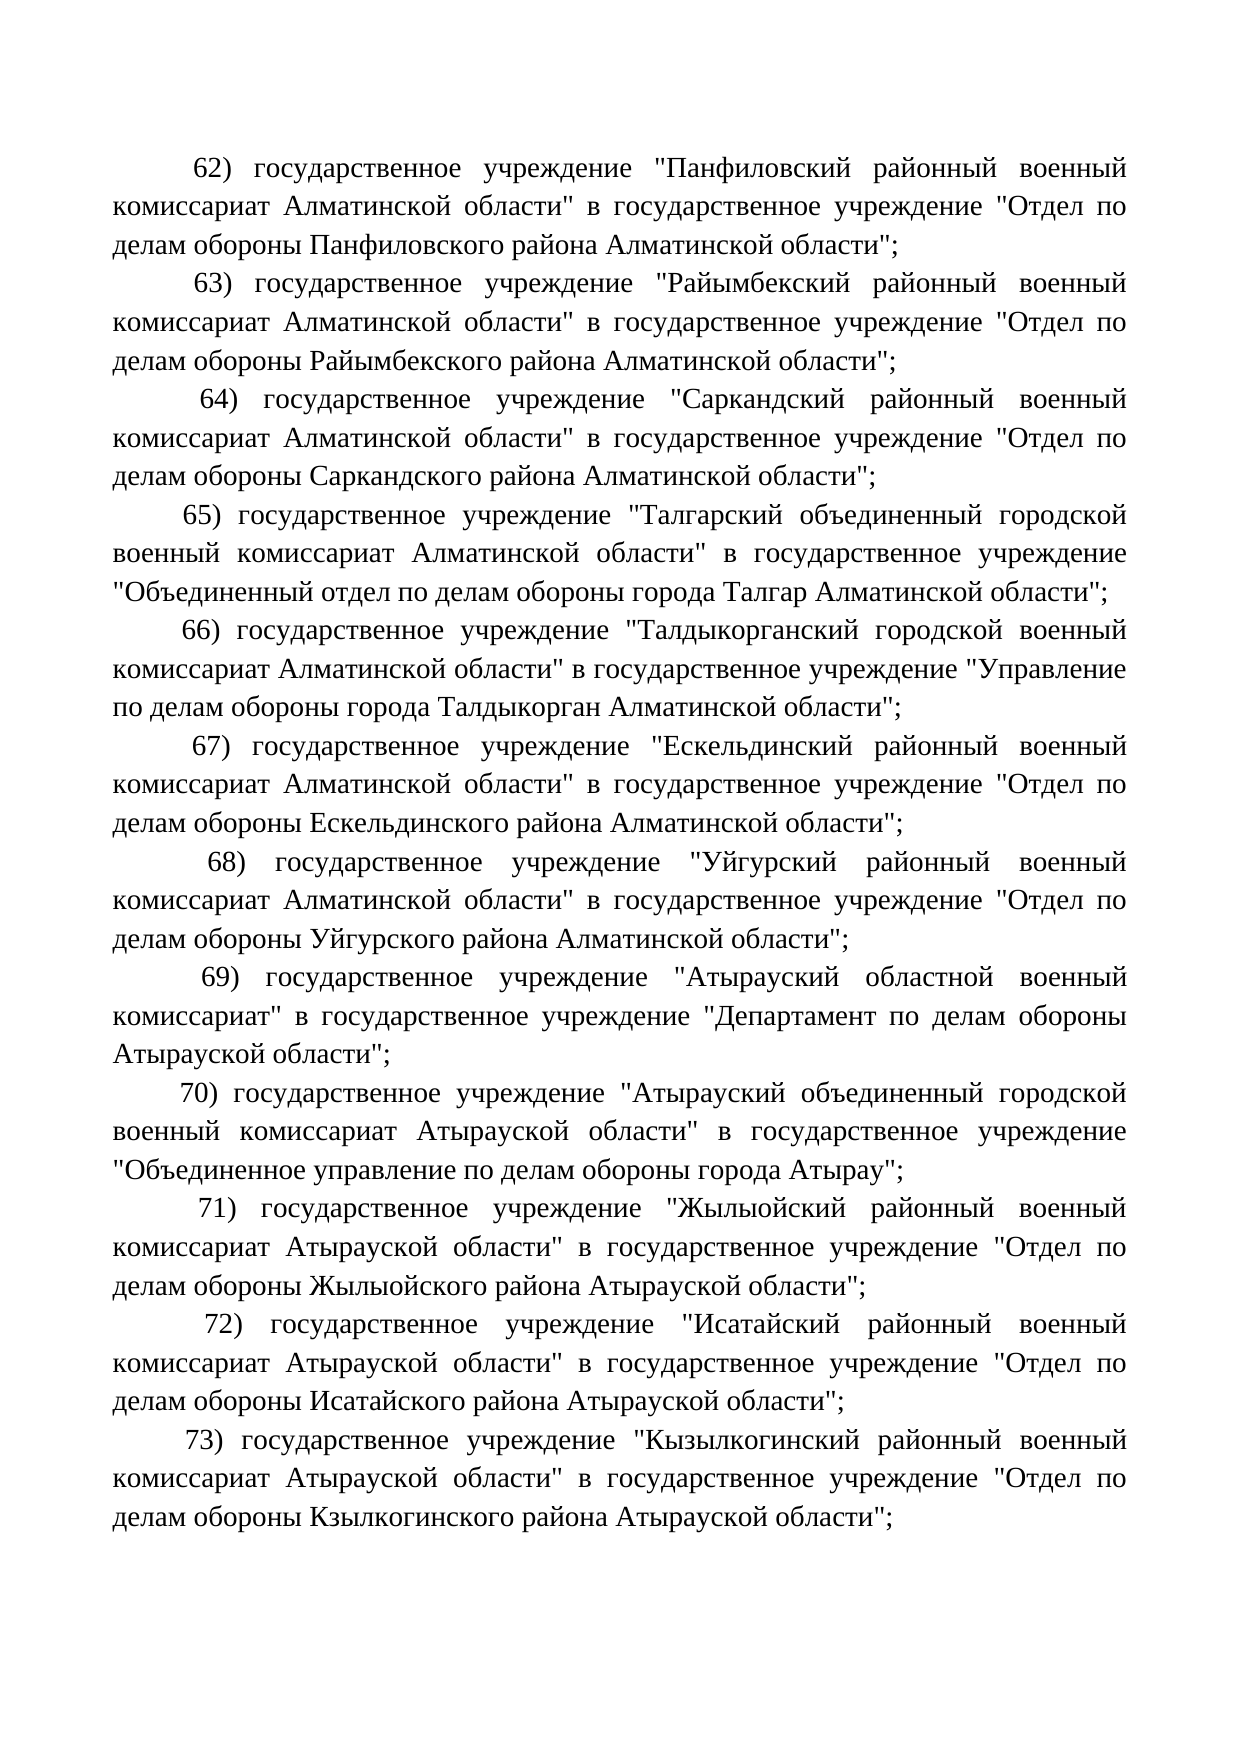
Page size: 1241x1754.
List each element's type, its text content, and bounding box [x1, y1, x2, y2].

text 70) государственное учреждение "Атырауский объединенный городской военный комиссариат Атырауской области" в государственное учреждение "Объединенное управление по делам обороны города Атырау"; [112, 1075, 1128, 1186]
text 69) государственное учреждение "Атырауский областной военный комиссариат" в государственное учреждение "Департамент по делам обороны Атырауской области"; [112, 959, 1128, 1070]
text 67) государственное учреждение "Ескельдинский районный военный комиссариат Алматинской области" в государственное учреждение "Отдел по делам обороны Ескельдинского района Алматинской области"; [112, 728, 1128, 839]
text 66) государственное учреждение "Талдыкорганский городской военный комиссариат Алматинской области" в государственное учреждение "Управление по делам обороны города Талдыкорган Алматинской области"; [112, 612, 1128, 723]
text 62) государственное учреждение "Панфиловский районный военный комиссариат Алматинской области" в государственное учреждение "Отдел по делам обороны Панфиловского района Алматинской области"; [112, 150, 1128, 261]
text 73) государственное учреждение "Кызылкогинский районный военный комиссариат Атырауской области" в государственное учреждение "Отдел по делам обороны Кзылкогинского района Атырауской области"; [112, 1422, 1128, 1532]
text 71) государственное учреждение "Жылыойский районный военный комиссариат Атырауской области" в государственное учреждение "Отдел по делам обороны Жылыойского района Атырауской области"; [112, 1191, 1128, 1301]
text 72) государственное учреждение "Исатайский районный военный комиссариат Атырауской области" в государственное учреждение "Отдел по делам обороны Исатайского района Атырауской области"; [112, 1306, 1128, 1417]
text 65) государственное учреждение "Талгарский объединенный городской военный комиссариат Алматинской области" в государственное учреждение "Объединенный отдел по делам обороны города Талгар Алматинской области"; [112, 497, 1128, 607]
text 68) государственное учреждение "Уйгурский районный военный комиссариат Алматинской области" в государственное учреждение "Отдел по делам обороны Уйгурского района Алматинской области"; [112, 844, 1128, 954]
text 63) государственное учреждение "Райымбекский районный военный комиссариат Алматинской области" в государственное учреждение "Отдел по делам обороны Райымбекского района Алматинской области"; [112, 266, 1128, 376]
text 64) государственное учреждение "Саркандский районный военный комиссариат Алматинской области" в государственное учреждение "Отдел по делам обороны Саркандского района Алматинской области"; [112, 381, 1128, 492]
